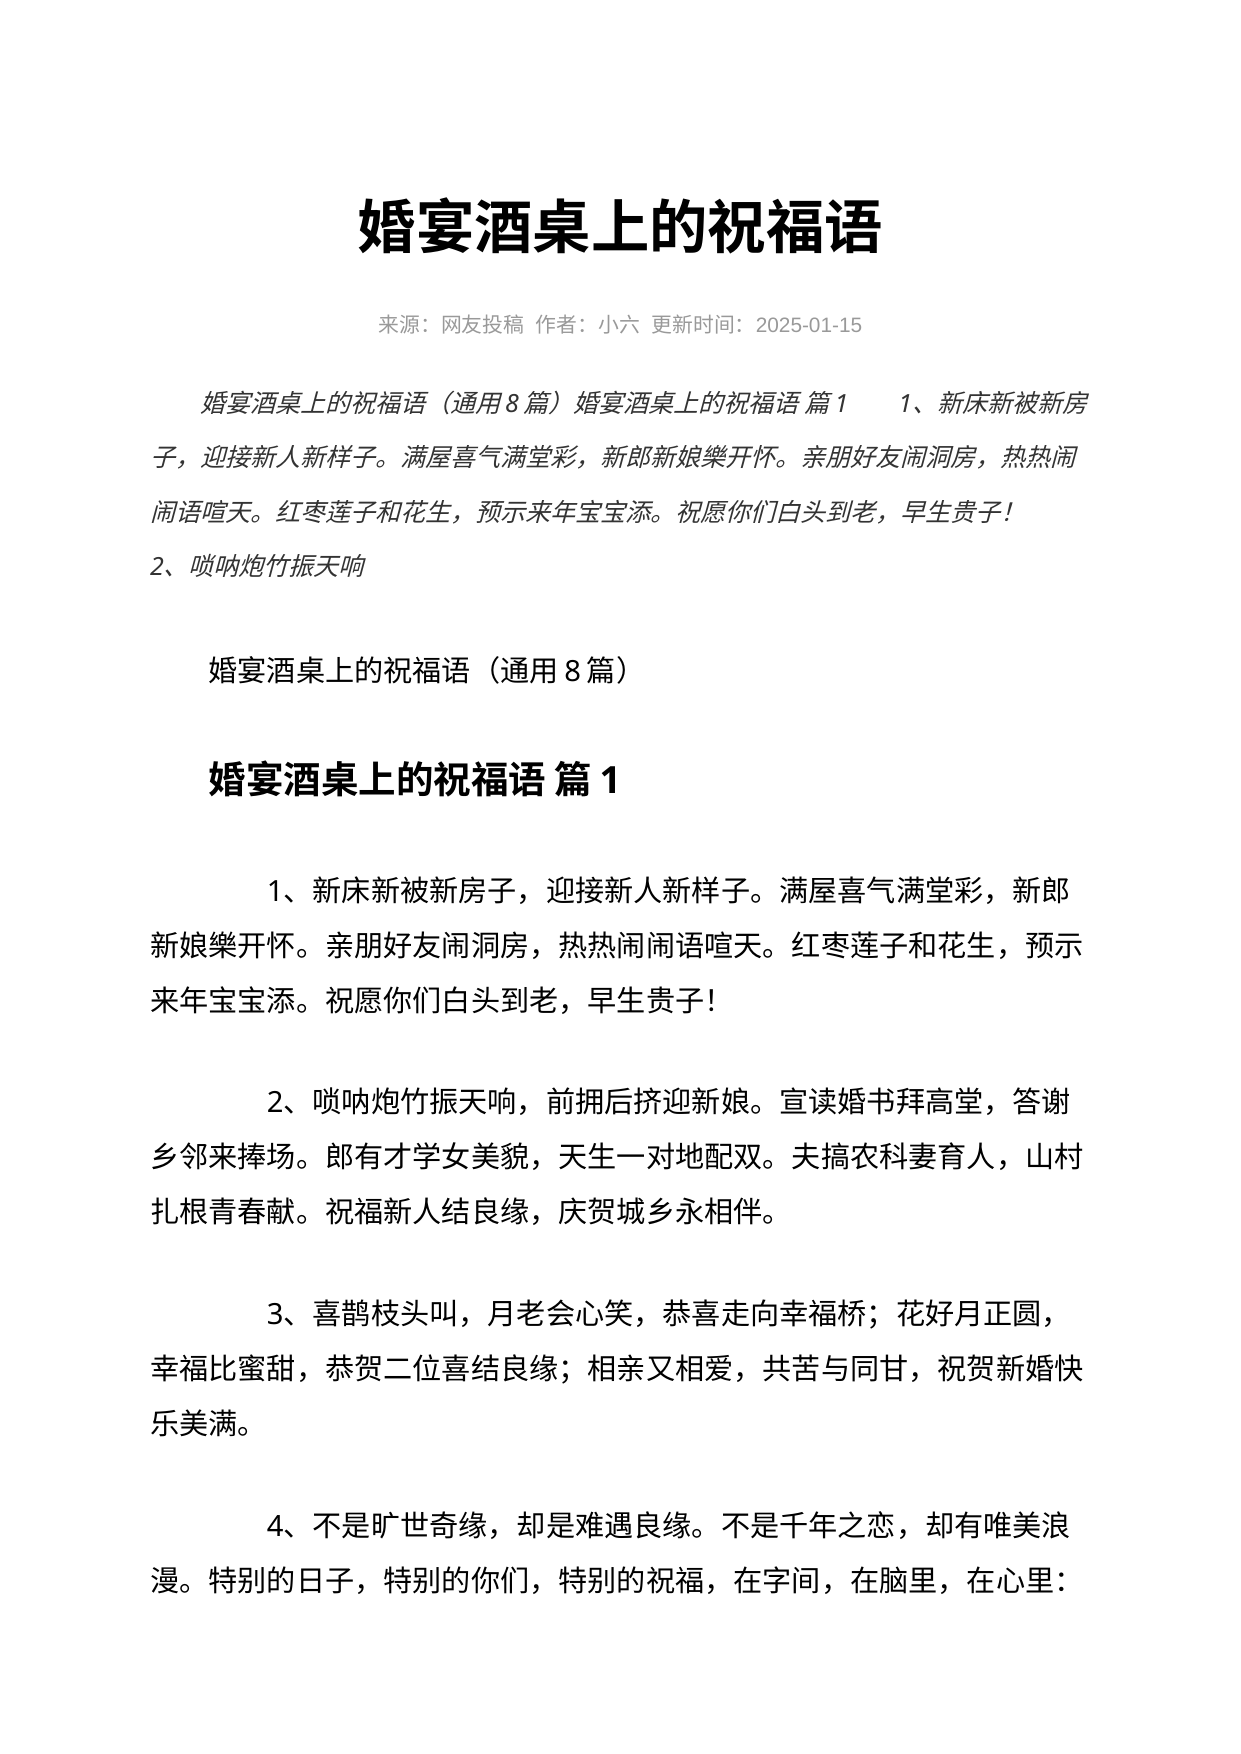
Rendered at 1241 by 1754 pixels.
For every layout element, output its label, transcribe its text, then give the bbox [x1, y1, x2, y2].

text 2、唢呐炮竹振天响，前拥后挤迎新娘。宣读婚书拜高堂，答谢乡邻来捧场。郎有才学女美貌，天生一对地配双。夫搞农科妻育人，山村扎根青春献。祝福新人结良缘，庆贺城乡永相伴。 [150, 1079, 1090, 1231]
text 婚宴酒桌上的祝福语（通用8篇） [150, 648, 1090, 690]
text 1、新床新被新房子，迎接新人新样子。满屋喜气满堂彩，新郎新娘樂开怀。亲朋好友闹洞房，热热闹闹语喧天。红枣莲子和花生，预示来年宝宝添。祝愿你们白头到老，早生贵子！ [150, 867, 1090, 1019]
subtitle 婚宴酒桌上的祝福语 [150, 181, 1090, 266]
text 婚宴酒桌上的祝福语（通用8篇）婚宴酒桌上的祝福语 篇1 1、新床新被新房子，迎接新人新样子。满屋喜气满堂彩，新郎新娘樂开怀。亲朋好友闹洞房，热热闹闹语喧天。红枣莲子和花生，预示来年宝宝添。祝愿你们白头到老，早生贵子！ 2、唢呐炮竹振天响 [150, 383, 1090, 583]
text 婚宴酒桌上的祝福语 篇1 [150, 750, 1090, 804]
text 3、喜鹊枝头叫，月老会心笑，恭喜走向幸福桥；花好月正圆，幸福比蜜甜，恭贺二位喜结良缘；相亲又相爱，共苦与同甘，祝贺新婚快乐美满。 [150, 1291, 1090, 1443]
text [150, 1502, 1090, 1600]
text 来源：网友投稿 作者：小六 更新时间：2025-01-15 [150, 313, 1090, 337]
